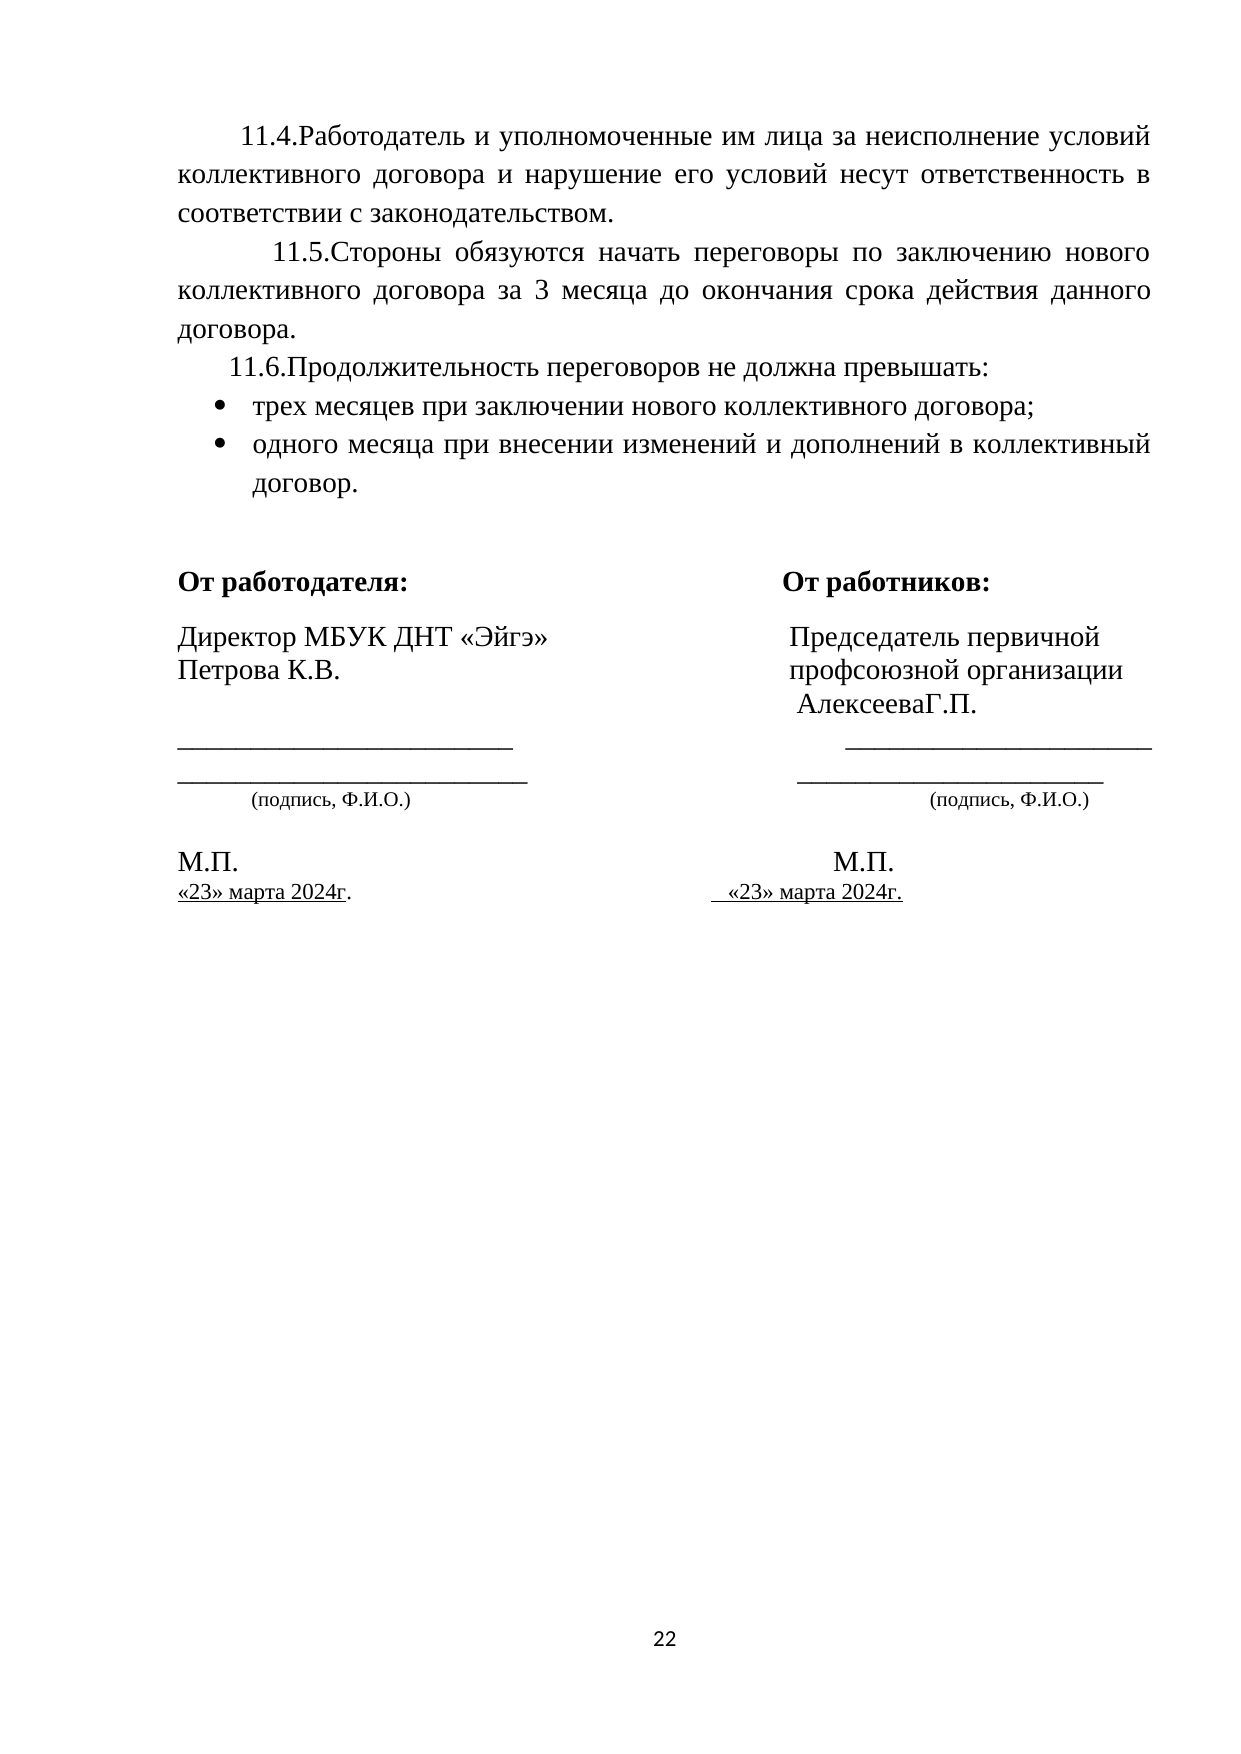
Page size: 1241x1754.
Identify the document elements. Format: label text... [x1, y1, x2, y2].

text М.П. М.П. [177, 844, 1152, 878]
text АлексееваГ.П. [177, 686, 1152, 719]
text 11.5.Стороны обязуются начать переговоры по заключению нового коллективного договора за 3 месяца до окончания срока действия данного договора. [177, 234, 1152, 344]
text _______________________ _____________________ ________________________ _____________________ [177, 719, 1152, 787]
text От работодателя: От работников: [177, 564, 1152, 597]
text 11.4.Работодатель и уполномоченные им лица за неисполнение условий коллективного договора и нарушение его условий несут ответственность в соответствии с законодательством. [177, 118, 1152, 229]
text (подпись, Ф.И.О.) (подпись, Ф.И.О.) [177, 787, 1152, 811]
list одного месяца при внесении изменений и дополнений в коллективный договор. [215, 427, 1152, 499]
text Директор МБУК ДНТ «Эйгэ» Председатель первичной [177, 619, 1152, 652]
text Петрова К.В. профсоюзной организации [177, 652, 1152, 686]
text «23» марта 2024г. «23» марта 2024г. [177, 878, 1152, 904]
text 11.6.Продолжительность переговоров не должна превышать: [177, 349, 1152, 383]
list трех месяцев при заключении нового коллективного договора; [215, 388, 1152, 422]
